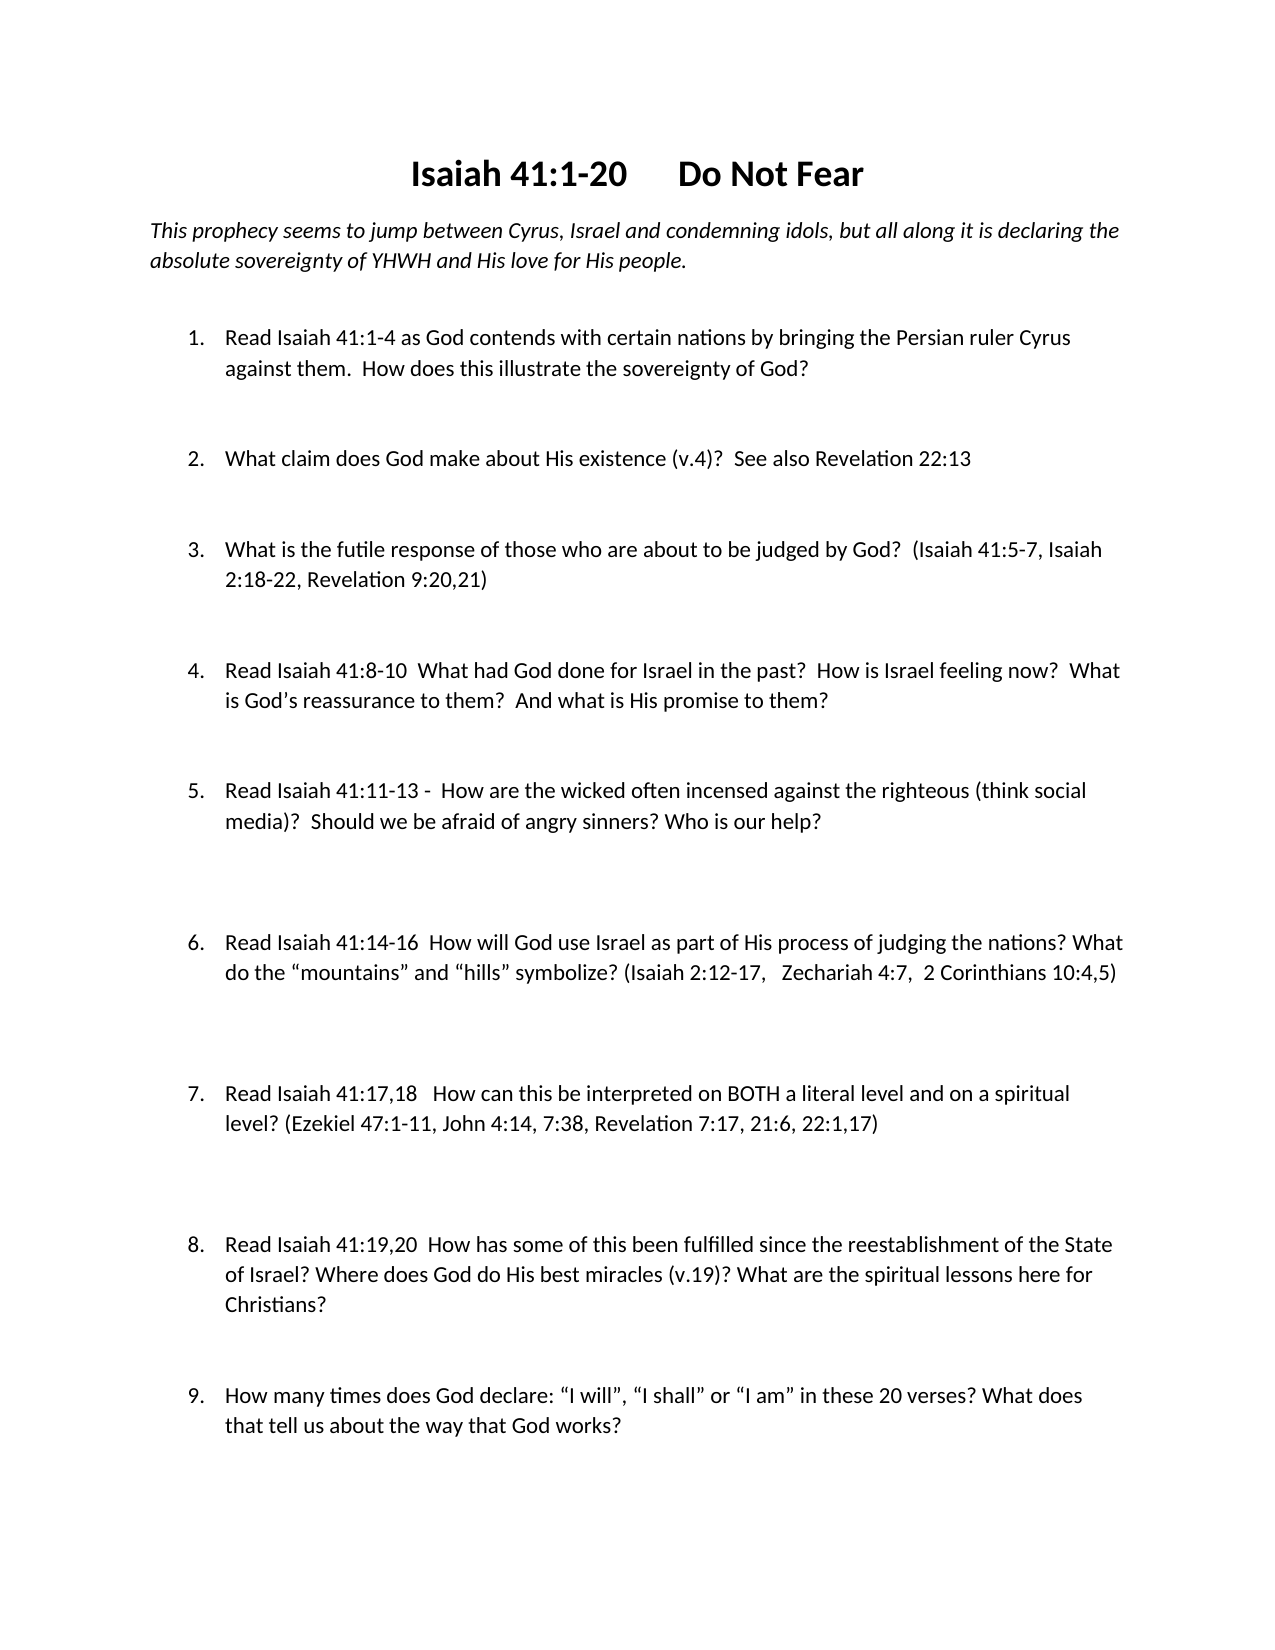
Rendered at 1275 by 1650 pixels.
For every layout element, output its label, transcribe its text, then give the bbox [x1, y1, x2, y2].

list Read Isaiah 41:11-13 - How are the wicked often incensed against the righteous (think social media)? Should we be afraid of angry sinners? Who is our help? [187, 777, 1125, 925]
list Read Isaiah 41:17,18 How can this be interpreted on BOTH a literal level and on a spiritual level? (Ezekiel 47:1-11, John 4:14, 7:38, Revelation 7:17, 21:6, 22:1,17) [187, 1079, 1125, 1227]
list Read Isaiah 41:14-16 How will God use Israel as part of His process of judging the nations? What do the “mountains” and “hills” symbolize? (Isaiah 2:12-17, Zechariah 4:7, 2 Corinthians 10:4,5) [187, 928, 1125, 1046]
list Read Isaiah 41:8-10 What had God done for Israel in the past? How is Israel feeling now? What is God’s reassurance to them? And what is His promise to them? [187, 656, 1125, 774]
text Isaiah 41:1-20 Do Not Fear [150, 150, 1125, 196]
list Read Isaiah 41:19,20 How has some of this been fulfilled since the reestablishment of the State of Israel? Where does God do His best miracles (v.19)? What are the spiritual lessons here for Christians? [187, 1230, 1125, 1378]
list How many times does God declare: “I will”, “I shall” or “I am” in these 20 verses? What does that tell us about the way that God works? [187, 1381, 1125, 1439]
list What claim does God make about His existence (v.4)? See also Revelation 22:13 [187, 444, 1125, 533]
list What is the futile response of those who are about to be judged by God? (Isaiah 41:5-7, Isaiah 2:18-22, Revelation 9:20,21) [187, 535, 1125, 653]
text This prophecy seems to jump between Cyrus, Israel and condemning idols, but all along it is declaring the absolute sovereignty of YHWH and His love for His people. [150, 216, 1125, 304]
list Read Isaiah 41:1-4 as God contends with certain nations by bringing the Persian ruler Cyrus against them. How does this illustrate the sovereignty of God? [187, 323, 1125, 442]
